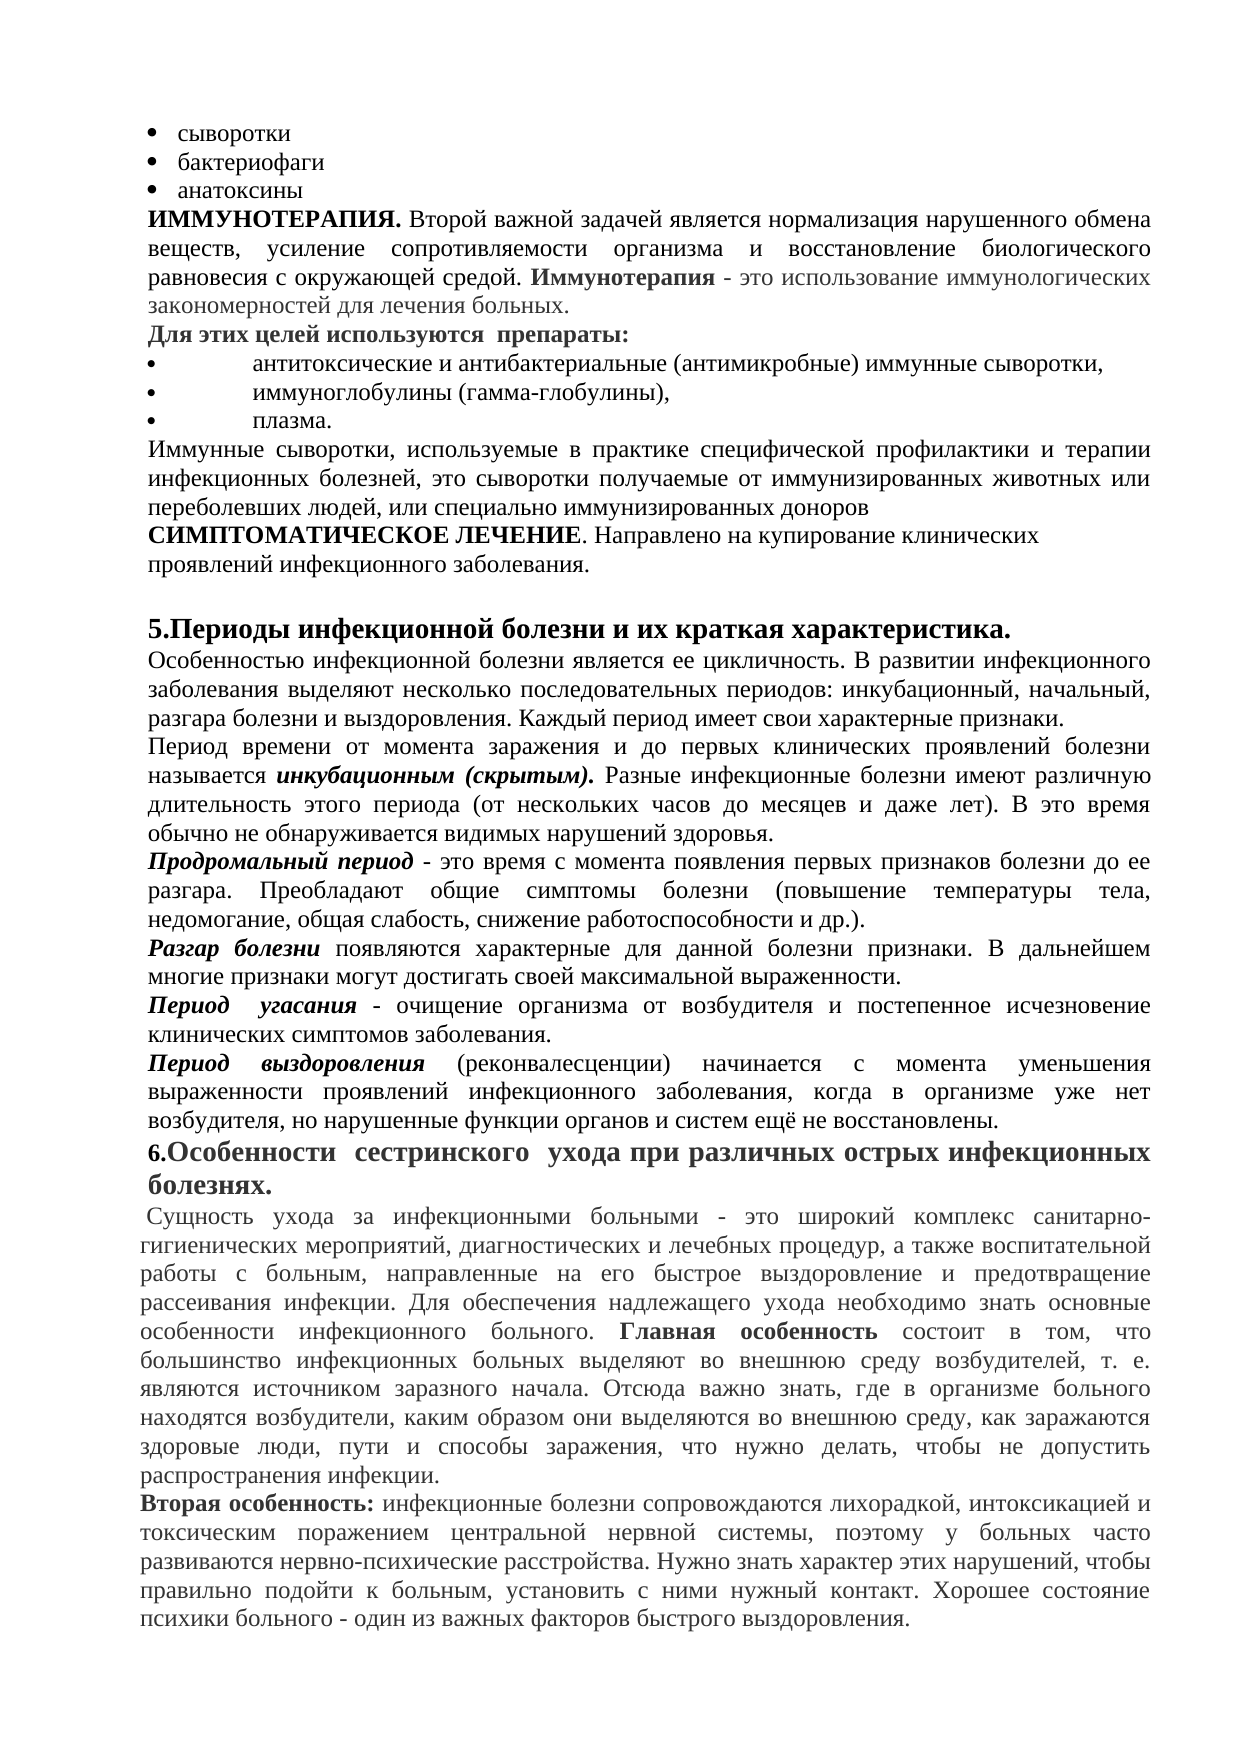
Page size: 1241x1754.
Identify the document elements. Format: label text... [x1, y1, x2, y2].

text Иммунные сыворотки, используемые в практике специфической профилактики и терапии инфекционных болезней, это сыворотки получаемые от иммунизированных животных или переболевших людей, или специально иммунизированных доноров [148, 434, 1152, 521]
text Период времени от момента заражения и до первых клинических проявлений болезни называется инкубационным (скрытым). Разные инфекционные болезни имеют различную длительность этого периода (от нескольких часов до месяцев и даже лет). В это время обычно не обнаруживается видимых нарушений здоровья. [148, 731, 1152, 846]
list бактериофаги [148, 147, 1152, 176]
text Продромальный период - это время с момента появления первых признаков болезни до ее разгара. Преобладают общие симптомы болезни (повышение температуры тела, недомогание, общая слабость, снижение работоспособности и др.). [148, 846, 1152, 933]
text Особенностью инфекционной болезни является ее цикличность. В развитии инфекционного заболевания выделяют несколько последовательных периодов: инкубационный, начальный, разгара болезни и выздоровления. Каждый период имеет свои характерные признаки. [148, 645, 1152, 731]
list иммуноглобулины (гамма-глобулины), [148, 377, 1152, 406]
text ИММУНОТЕРАПИЯ. Второй важной задачей является нормализация нарушенного обмена веществ, усиление сопротивляемости организма и восстановление биологического равновесия с окружающей средой. Иммунотерапия - это использование иммунологических закономерностей для лечения больных. [148, 204, 1152, 319]
text Вторая особенность: инфекционные болезни сопровождаются лихорадкой, интоксикацией и токсическим поражением центральной нервной системы, поэтому у больных часто развиваются нервно-психические расстройства. Нужно знать характер этих нарушений, чтобы правильно подойти к больным, установить с ними нужный контакт. Хорошее состояние психики больного - один из важных факторов быстрого выздоровления. [140, 1488, 1152, 1632]
list антитоксические и антибактериальные (антимикробные) иммунные сыворотки, [148, 348, 1152, 377]
text 5.Периоды инфекционной болезни и их краткая характеристика. [148, 612, 1152, 645]
text Период выздоровления (реконвалесценции) начинается с момента уменьшения выраженности проявлений инфекционного заболевания, когда в организме уже нет возбудителя, но нарушенные функции органов и систем ещё не восстановлены. [148, 1048, 1152, 1134]
text Разгар болезни появляются характерные для данной болезни признаки. В дальнейшем многие признаки могут достигать своей максимальной выраженности. [148, 933, 1152, 990]
text 6.Особенности сестринского ухода при различных острых инфекционных болезнях. [148, 1134, 1152, 1201]
text Для этих целей используются препараты: [148, 319, 1152, 348]
text СИМПТОМАТИЧЕСКОЕ ЛЕЧЕНИЕ. Направлено на купирование клинических проявлений инфекционного заболевания. [148, 521, 1152, 578]
text Период угасания - очищение организма от возбудителя и постепенное исчезновение клинических симптомов заболевания. [148, 990, 1152, 1048]
text Сущность ухода за инфекционными больными - это широкий комплекс санитарно-гигиенических мероприятий, диагностических и лечебных процедур, а также воспитательной работы с больным, направленные на его быстрое выздоровление и предотвращение рассеивания инфекции. Для обеспечения надлежащего ухода необходимо знать основные особенности инфекционного больного. Главная особенность состоит в том, что большинство инфекционных больных выделяют во внешнюю среду возбудителей, т. е. являются источником заразного начала. Отсюда важно знать, где в организме больного находятся возбудители, каким образом они выделяются во внешнюю среду, как заражаются здоровые люди, пути и способы заражения, что нужно делать, чтобы не допустить распространения инфекции. [140, 1201, 1152, 1488]
list плазма. [148, 406, 1152, 434]
list сыворотки [148, 118, 1152, 147]
list анатоксины [148, 176, 1152, 204]
